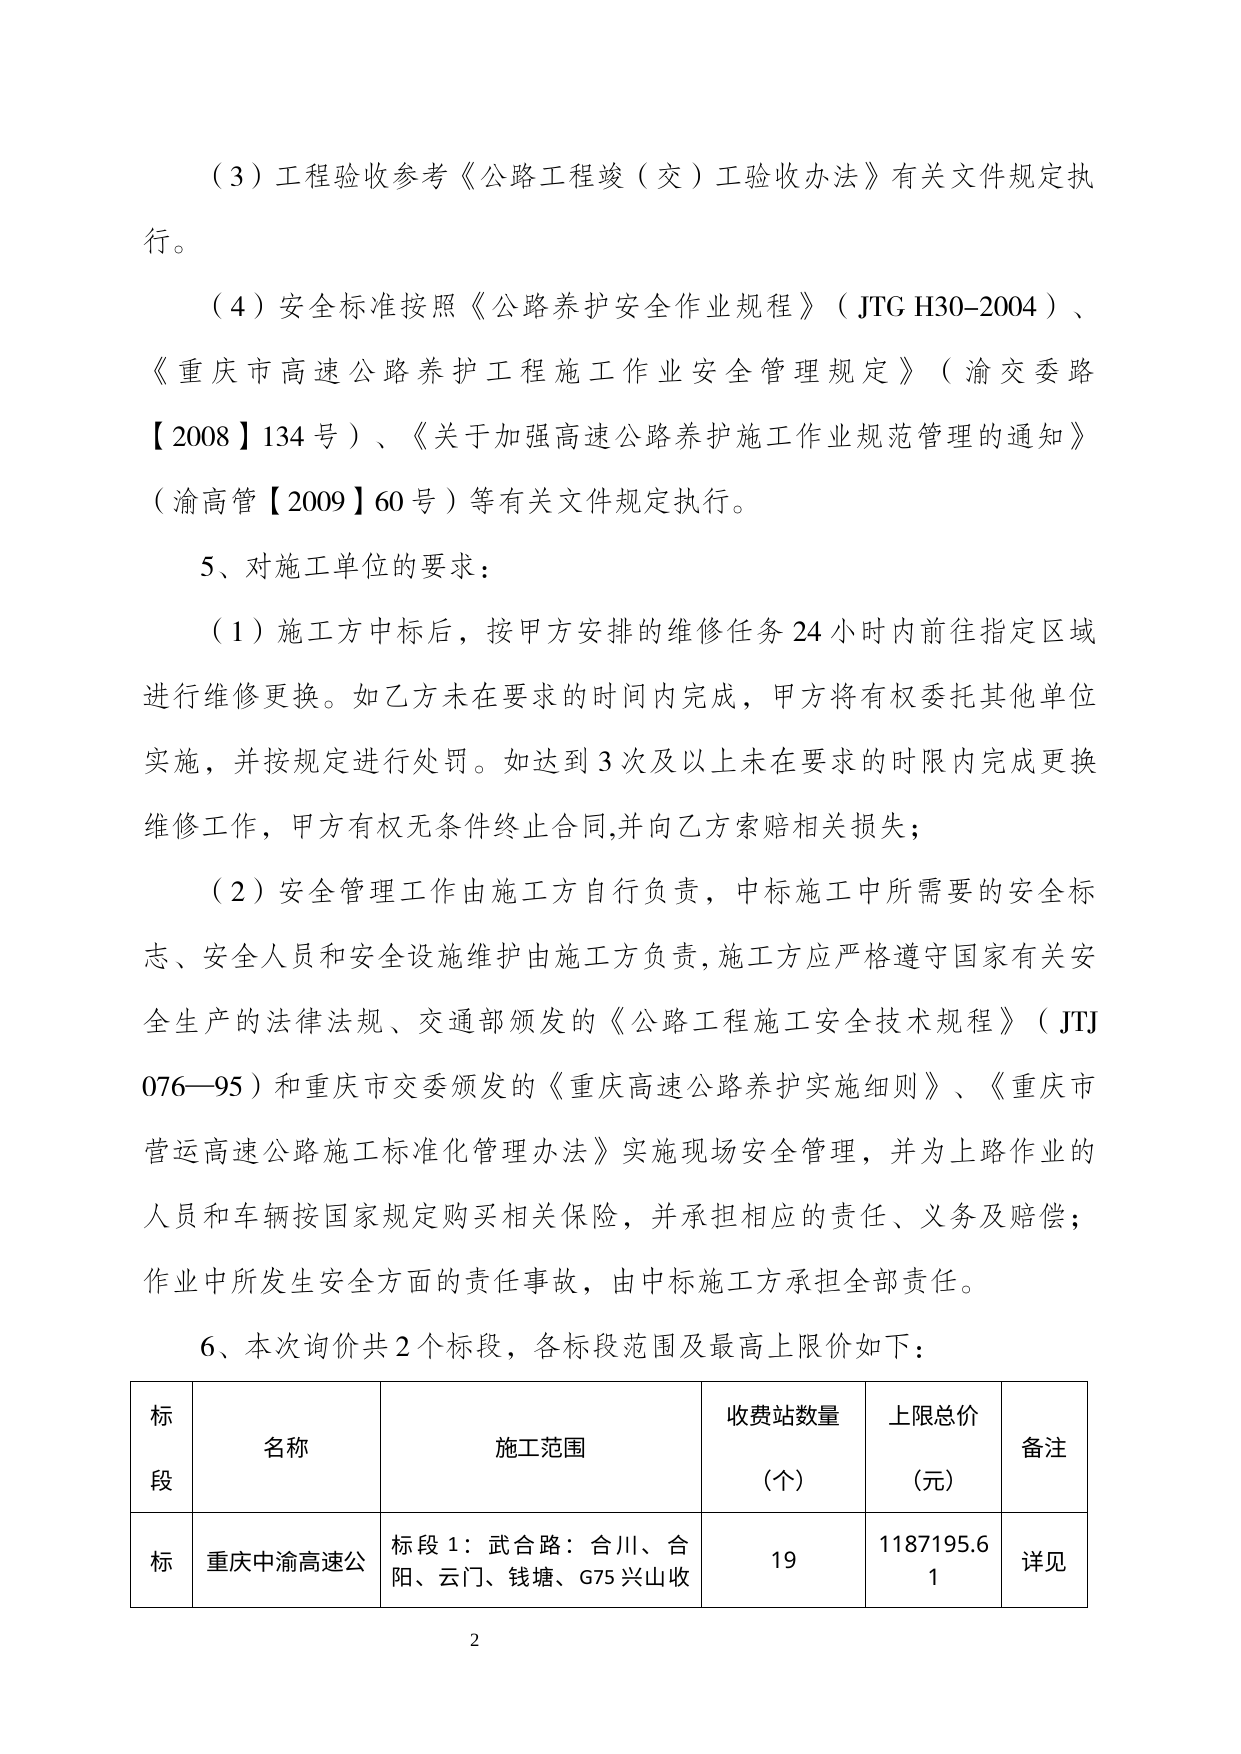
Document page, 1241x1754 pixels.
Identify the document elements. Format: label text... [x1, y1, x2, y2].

table_header 收费站数量（个） [702, 1382, 865, 1512]
table_header 名称 [193, 1382, 380, 1512]
table_header 标段 [131, 1382, 192, 1512]
list （1）施工方中标后，按甲方安排的维修任务24小时内前往指定区域进行维修更换。如乙方未在要求的时间内完成，甲方将有权委托其他单位实施，并按规定进行处罚。如达到3次及以上未在要求的时限内完成更换维修工作，甲方有权无条件终止合同,并向乙方索赔相关损失； [142, 601, 1098, 861]
list 5、对施工单位的要求： [142, 536, 1098, 601]
table_cell 详见报价清单 [1002, 1513, 1087, 1607]
list 6、本次询价共2个标段，各标段范围及最高上限价如下： [142, 1316, 1098, 1381]
table_cell 1187195.61 [866, 1513, 1001, 1607]
table_cell 标1 [131, 1513, 192, 1607]
table_header 施工范围 [381, 1382, 701, 1512]
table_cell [381, 1513, 701, 1607]
table_cell 19 [702, 1513, 865, 1607]
table_header 备注 [1002, 1382, 1087, 1512]
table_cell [193, 1513, 380, 1607]
list （2）安全管理工作由施工方自行负责，中标施工中所需要的安全标志、安全人员和安全设施维护由施工方负责, 施工方应严格遵守国家有关安全生产的法律法规、交通部颁发的《公路工程施工安全技术规程》（JTJ 076—95）和重庆市交委颁发的《重庆高速公路养护实施细则》、《重庆市营运高速公路施工标准化管理办法》实施现场安全管理，并为上路作业的人员和车辆按国家规定购买相关保险，并承担相应的责任、义务及赔偿；作业中所发生安全方面的责任事故，由中标施工方承担全部责任。 [142, 861, 1098, 1316]
list （3）工程验收参考《公路工程竣（交）工验收办法》有关文件规定执行。 [142, 146, 1098, 276]
list （4）安全标准按照《公路养护安全作业规程》（JTG H30-2004）、《重庆市高速公路养护工程施工作业安全管理规定》（渝交委路【2008】134号）、《关于加强高速公路养护施工作业规范管理的通知》（渝高管【2009】60号）等有关文件规定执行。 [142, 276, 1098, 536]
table_header 上限总价（元） [866, 1382, 1001, 1512]
